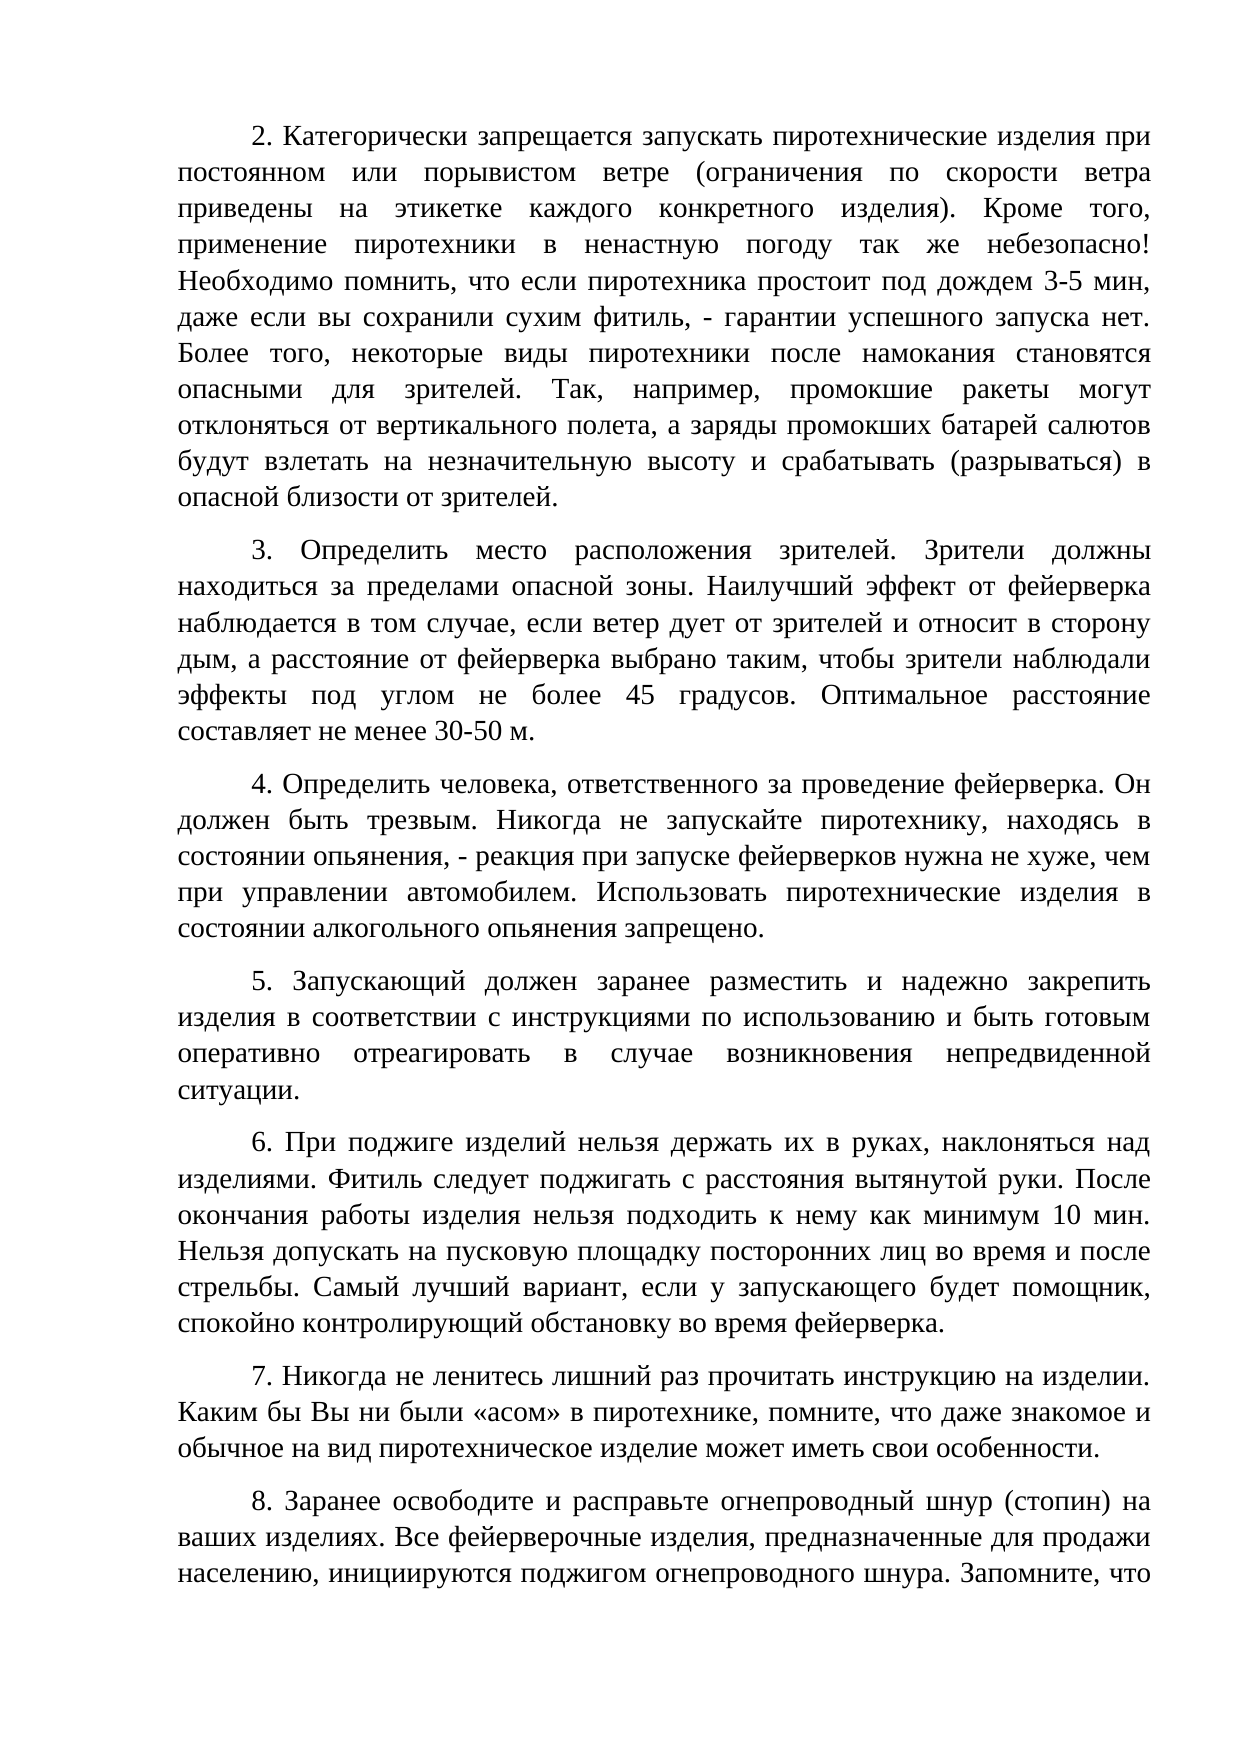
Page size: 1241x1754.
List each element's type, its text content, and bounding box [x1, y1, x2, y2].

text 7. Никогда не ленитесь лишний раз прочитать инструкцию на изделии. Каким бы Вы ни были «асом» в пиротехнике, помните, что даже знакомое и обычное на вид пиротехническое изделие может иметь свои особенности. [177, 1358, 1152, 1464]
text 4. Определить человека, ответственного за проведение фейерверка. Он должен быть трезвым. Никогда не запускайте пиротехнику, находясь в состоянии опьянения, - реакция при запуске фейерверков нужна не хуже, чем при управлении автомобилем. Использовать пиротехнические изделия в состоянии алкогольного опьянения запрещено. [177, 766, 1152, 944]
text 6. При поджиге изделий нельзя держать их в руках, наклоняться над изделиями. Фитиль следует поджигать с расстояния вытянутой руки. После окончания работы изделия нельзя подходить к нему как минимум 10 мин. Нельзя допускать на пусковую площадку посторонних лиц во время и после стрельбы. Самый лучший вариант, если у запускающего будет помощник, спокойно контролирующий обстановку во время фейерверка. [177, 1124, 1152, 1339]
text 2. Категорически запрещается запускать пиротехнические изделия при постоянном или порывистом ветре (ограничения по скорости ветра приведены на этикетке каждого конкретного изделия). Кроме того, применение пиротехники в ненастную погоду так же небезопасно! Необходимо помнить, что если пиротехника простоит под дождем 3-5 мин, даже если вы сохранили сухим фитиль, - гарантии успешного запуска нет. Более того, некоторые виды пиротехники после намокания становятся опасными для зрителей. Так, например, промокшие ракеты могут отклоняться от вертикального полета, а заряды промокших батарей салютов будут взлетать на незначительную высоту и срабатывать (разрываться) в опасной близости от зрителей. [177, 118, 1152, 513]
text 3. Определить место расположения зрителей. Зрители должны находиться за пределами опасной зоны. Наилучший эффект от фейерверка наблюдается в том случае, если ветер дует от зрителей и относит в сторону дым, а расстояние от фейерверка выбрано таким, чтобы зрители наблюдали эффекты под углом не более 45 градусов. Оптимальное расстояние составляет не менее 30-50 м. [177, 532, 1152, 747]
text 5. Запускающий должен заранее разместить и надежно закрепить изделия в соответствии с инструкциями по использованию и быть готовым оперативно отреагировать в случае возникновения непредвиденной ситуации. [177, 963, 1152, 1105]
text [177, 1483, 1152, 1589]
